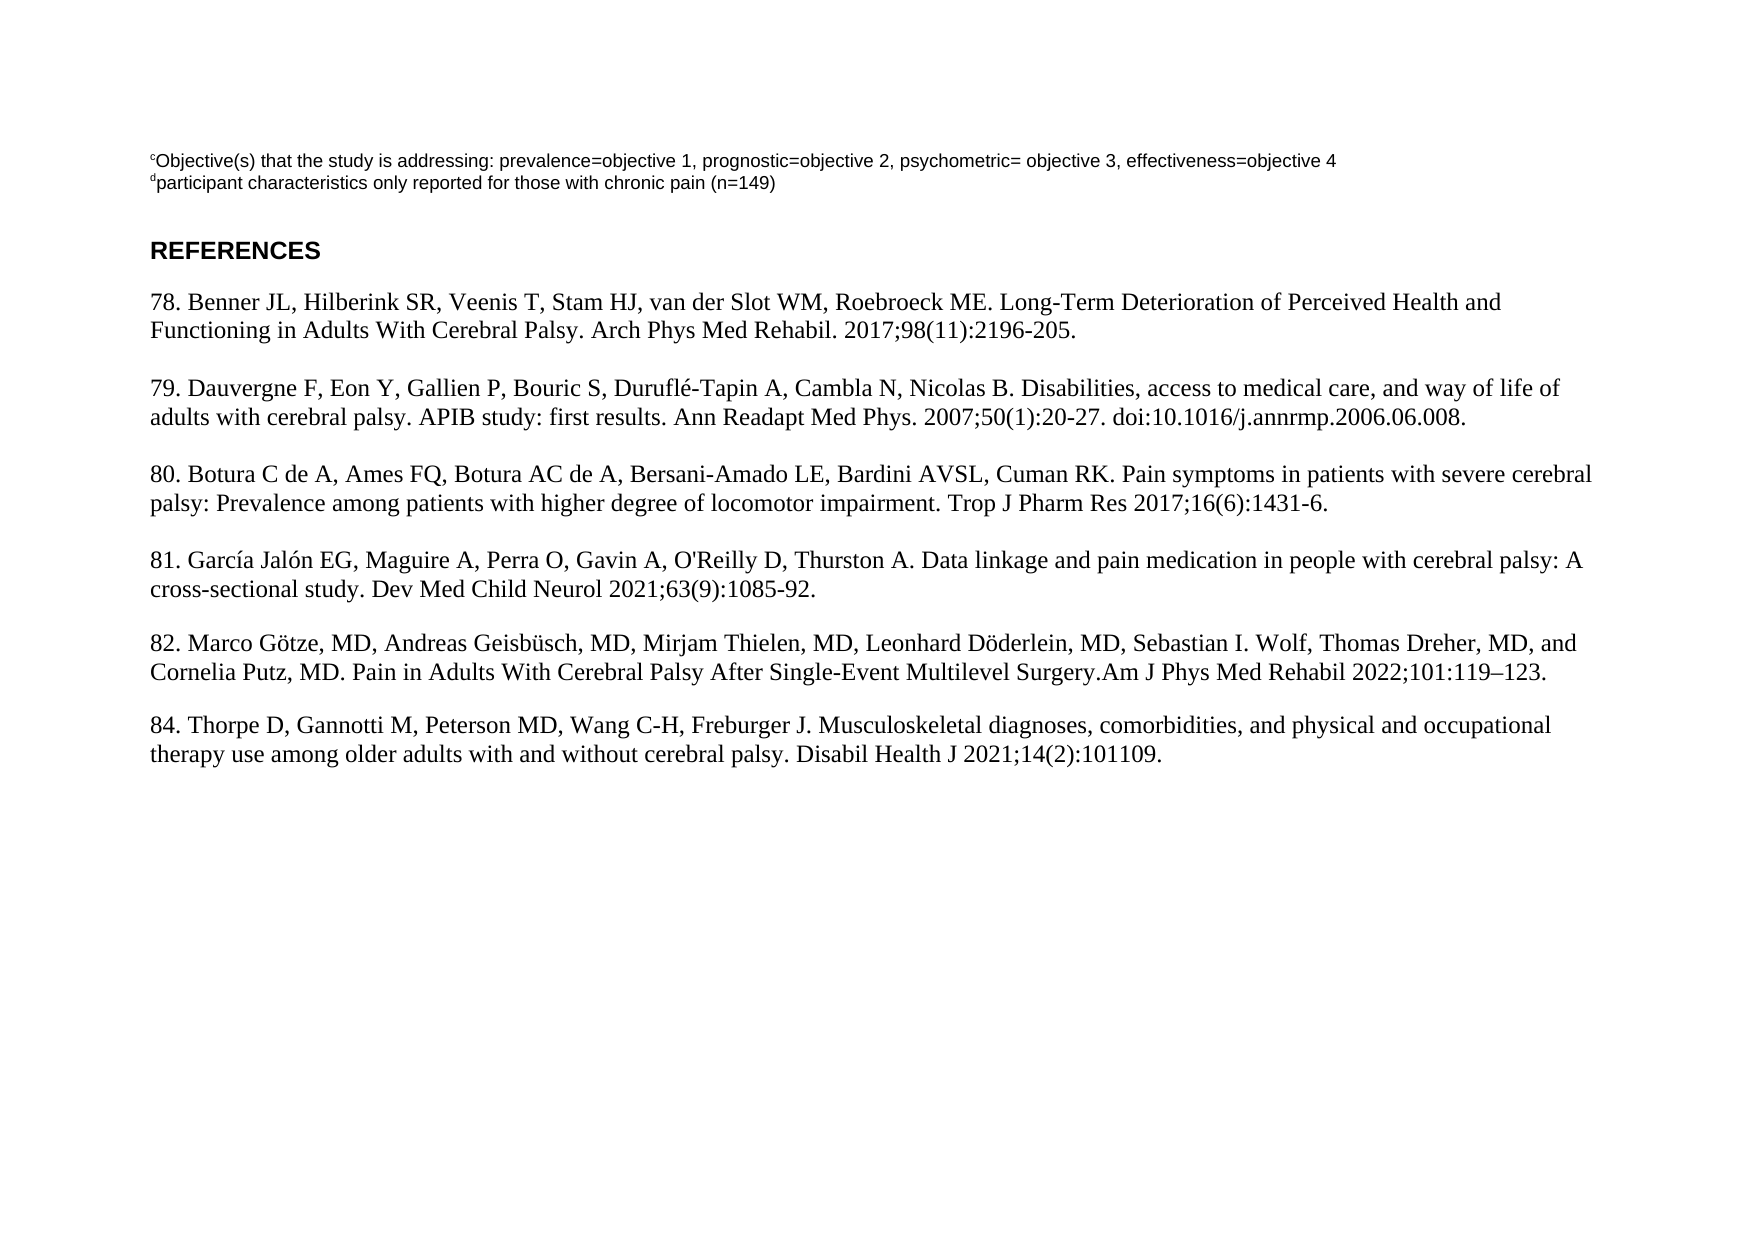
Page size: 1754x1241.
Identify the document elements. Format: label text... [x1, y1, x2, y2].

text 84. Thorpe D, Gannotti M, Peterson MD, Wang C-H, Freburger J. Musculoskeletal diagnoses, comorbidities, and physical and occupational therapy use among older adults with and without cerebral palsy. Disabil Health J 2021;14(2):101109. [150, 710, 1604, 768]
text 78. Benner JL, Hilberink SR, Veenis T, Stam HJ, van der Slot WM, Roebroeck ME. Long-Term Deterioration of Perceived Health and Functioning in Adults With Cerebral Palsy. Arch Phys Med Rehabil. 2017;98(11):2196-205. [150, 287, 1604, 344]
text 82. Marco Götze, MD, Andreas Geisbüsch, MD, Mirjam Thielen, MD, Leonhard Döderlein, MD, Sebastian I. Wolf, Thomas Dreher, MD, and Cornelia Putz, MD. Pain in Adults With Cerebral Palsy After Single-Event Multilevel Surgery.Am J Phys Med Rehabil 2022;101:119–123. [150, 628, 1604, 685]
text 80. Botura C de A, Ames FQ, Botura AC de A, Bersani-Amado LE, Bardini AVSL, Cuman RK. Pain symptoms in patients with severe cerebral palsy: Prevalence among patients with higher degree of locomotor impairment. Trop J Pharm Res 2017;16(6):1431-6. [150, 459, 1604, 517]
text 81. García Jalón EG, Maguire A, Perra O, Gavin A, O'Reilly D, Thurston A. Data linkage and pain medication in people with cerebral palsy: A cross-sectional study. Dev Med Child Neurol 2021;63(9):1085-92. [150, 545, 1604, 603]
text cObjective(s) that the study is addressing: prevalence=objective 1, prognostic=objective 2, psychometric= objective 3, effectiveness=objective 4 [150, 150, 1604, 172]
text 79. Dauvergne F, Eon Y, Gallien P, Bouric S, Duruflé-Tapin A, Cambla N, Nicolas B. Disabilities, access to medical care, and way of life of adults with cerebral palsy. APIB study: first results. Ann Readapt Med Phys. 2007;50(1):20-27. doi:10.1016/j.annrmp.2006.06.008. [150, 373, 1604, 430]
text REFERENCES [150, 236, 1604, 265]
text dparticipant characteristics only reported for those with chronic pain (n=149) [150, 172, 1604, 193]
